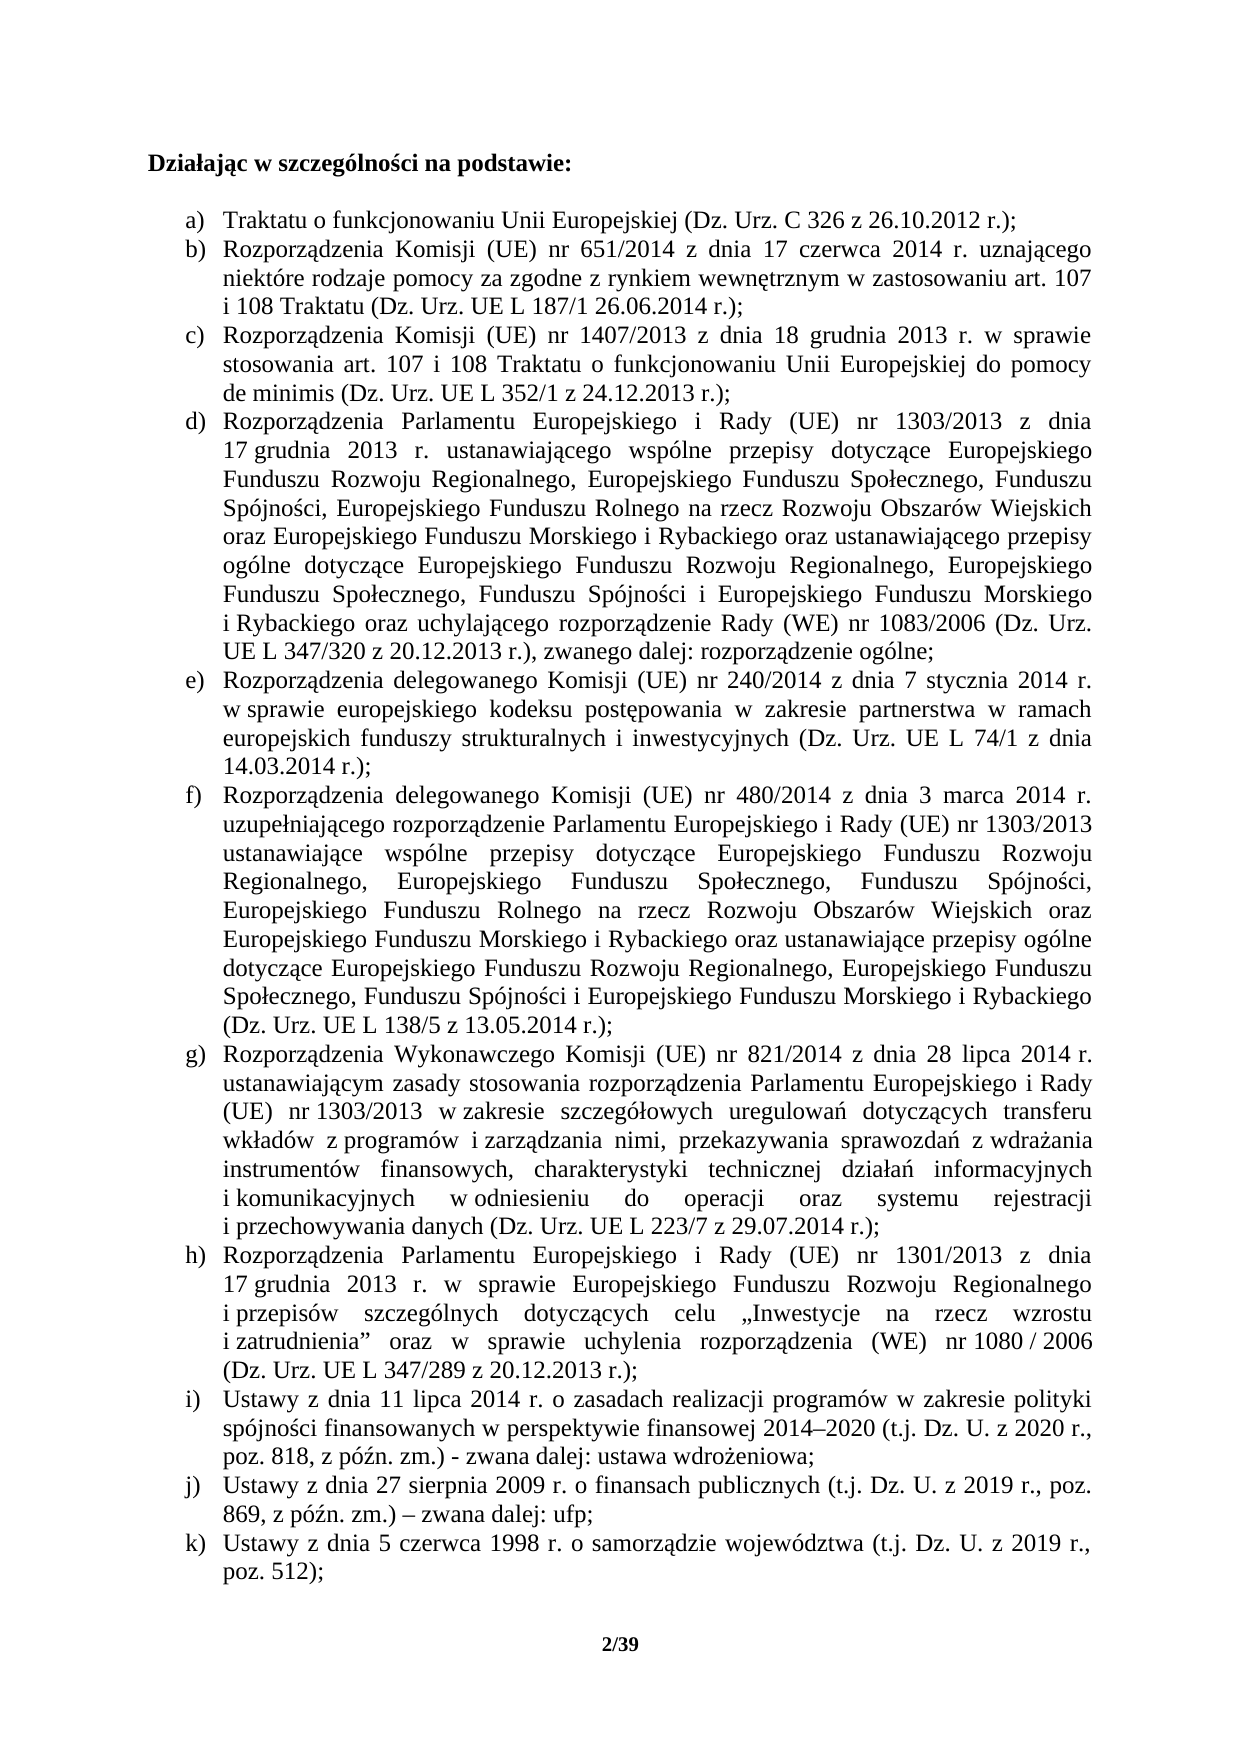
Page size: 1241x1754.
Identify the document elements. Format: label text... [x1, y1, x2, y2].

list Rozporządzenia Komisji (UE) nr 651/2014 z dnia 17 czerwca 2014 r. uznającego niektóre rodzaje pomocy za zgodne z rynkiem wewnętrznym w zastosowaniu art. 107 i 108 Traktatu (Dz. Urz. UE L 187/1 26.06.2014 r.); [185, 234, 1093, 320]
list Ustawy z dnia 5 czerwca 1998 r. o samorządzie województwa (t.j. Dz. U. z 2019 r., poz. 512); [185, 1528, 1093, 1585]
text Działając w szczególności na podstawie: [148, 148, 1093, 176]
list Rozporządzenia delegowanego Komisji (UE) nr 240/2014 z dnia 7 stycznia 2014 r. w sprawie europejskiego kodeksu postępowania w zakresie partnerstwa w ramach europejskich funduszy strukturalnych i inwestycyjnych (Dz. Urz. UE L 74/1 z dnia 14.03.2014 r.); [185, 665, 1093, 780]
list Rozporządzenia Parlamentu Europejskiego i Rady (UE) nr 1303/2013 z dnia 17 grudnia 2013 r. ustanawiającego wspólne przepisy dotyczące Europejskiego Funduszu Rozwoju Regionalnego, Europejskiego Funduszu Społecznego, Funduszu Spójności, Europejskiego Funduszu Rolnego na rzecz Rozwoju Obszarów Wiejskich oraz Europejskiego Funduszu Morskiego i Rybackiego oraz ustanawiającego przepisy ogólne dotyczące Europejskiego Funduszu Rozwoju Regionalnego, Europejskiego Funduszu Społecznego, Funduszu Spójności i Europejskiego Funduszu Morskiego i Rybackiego oraz uchylającego rozporządzenie Rady (WE) nr 1083/2006 (Dz. Urz. UE L 347/320 z 20.12.2013 r.), zwanego dalej: rozporządzenie ogólne; [185, 406, 1093, 665]
list Rozporządzenia Komisji (UE) nr 1407/2013 z dnia 18 grudnia 2013 r. w sprawie stosowania art. 107 i 108 Traktatu o funkcjonowaniu Unii Europejskiej do pomocy de minimis (Dz. Urz. UE L 352/1 z 24.12.2013 r.); [185, 320, 1093, 406]
list Traktatu o funkcjonowaniu Unii Europejskiej (Dz. Urz. C 326 z 26.10.2012 r.); [185, 205, 1093, 234]
list Ustawy z dnia 27 sierpnia 2009 r. o finansach publicznych (t.j. Dz. U. z 2019 r., poz. 869, z późn. zm.) – zwana dalej: ufp; [185, 1470, 1093, 1528]
list Rozporządzenia Parlamentu Europejskiego i Rady (UE) nr 1301/2013 z dnia 17 grudnia 2013 r. w sprawie Europejskiego Funduszu Rozwoju Regionalnego i przepisów szczególnych dotyczących celu „Inwestycje na rzecz wzrostu i zatrudnienia” oraz w sprawie uchylenia rozporządzenia (WE) nr 1080 / 2006 (Dz. Urz. UE L 347/289 z 20.12.2013 r.); [185, 1240, 1093, 1384]
list Rozporządzenia delegowanego Komisji (UE) nr 480/2014 z dnia 3 marca 2014 r. uzupełniającego rozporządzenie Parlamentu Europejskiego i Rady (UE) nr 1303/2013 ustanawiające wspólne przepisy dotyczące Europejskiego Funduszu Rozwoju Regionalnego, Europejskiego Funduszu Społecznego, Funduszu Spójności, Europejskiego Funduszu Rolnego na rzecz Rozwoju Obszarów Wiejskich oraz Europejskiego Funduszu Morskiego i Rybackiego oraz ustanawiające przepisy ogólne dotyczące Europejskiego Funduszu Rozwoju Regionalnego, Europejskiego Funduszu Społecznego, Funduszu Spójności i Europejskiego Funduszu Morskiego i Rybackiego (Dz. Urz. UE L 138/5 z 13.05.2014 r.); [185, 780, 1093, 1039]
list Rozporządzenia Wykonawczego Komisji (UE) nr 821/2014 z dnia 28 lipca 2014 r. ustanawiającym zasady stosowania rozporządzenia Parlamentu Europejskiego i Rady (UE) nr 1303/2013 w zakresie szczegółowych uregulowań dotyczących transferu wkładów z programów i zarządzania nimi, przekazywania sprawozdań z wdrażania instrumentów finansowych, charakterystyki technicznej działań informacyjnych i komunikacyjnych w odniesieniu do operacji oraz systemu rejestracji i przechowywania danych (Dz. Urz. UE L 223/7 z 29.07.2014 r.); [185, 1039, 1093, 1240]
list Ustawy z dnia 11 lipca 2014 r. o zasadach realizacji programów w zakresie polityki spójności finansowanych w perspektywie finansowej 2014–2020 (t.j. Dz. U. z 2020 r., poz. 818, z późn. zm.) - zwana dalej: ustawa wdrożeniowa; [185, 1384, 1093, 1470]
